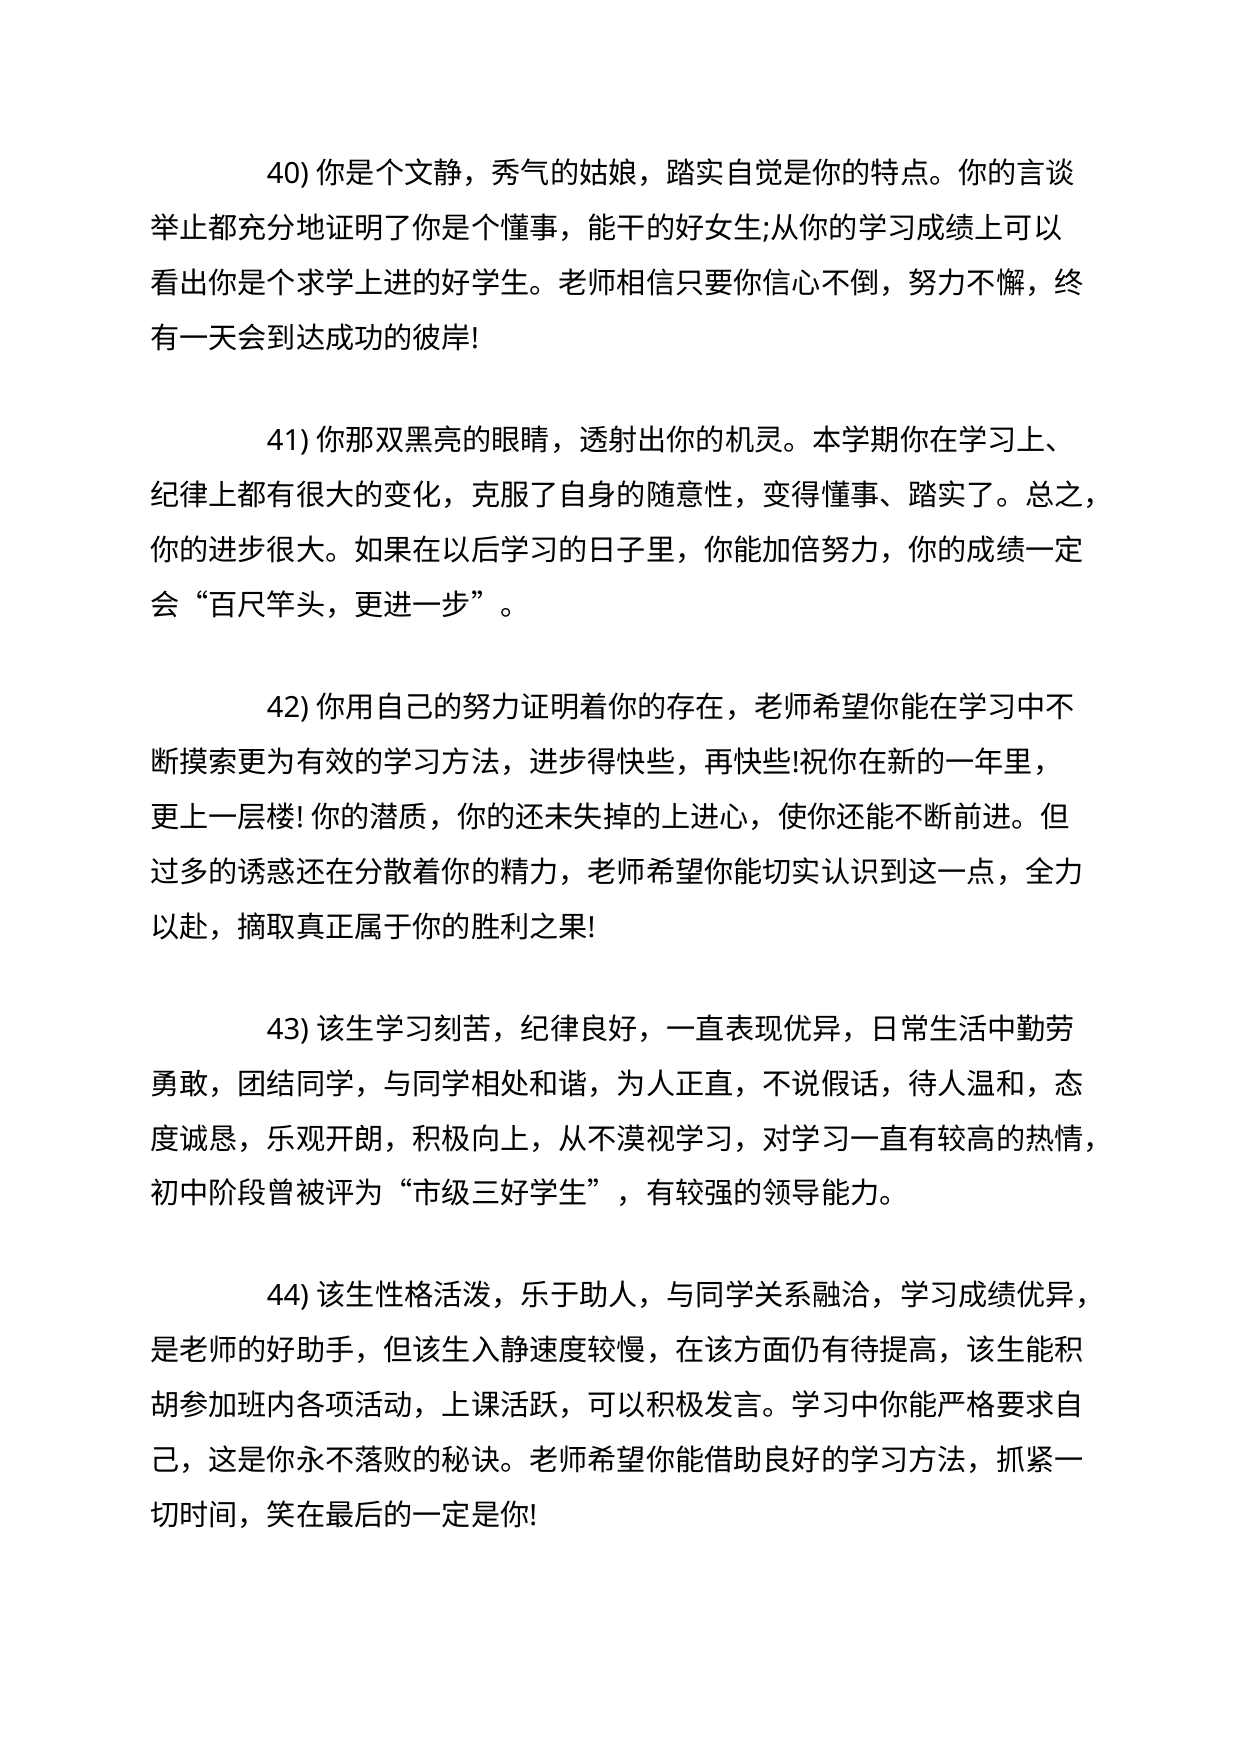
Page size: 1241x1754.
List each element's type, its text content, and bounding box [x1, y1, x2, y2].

text 40) 你是个文静，秀气的姑娘，踏实自觉是你的特点。你的言谈举止都充分地证明了你是个懂事，能干的好女生;从你的学习成绩上可以看出你是个求学上进的好学生。老师相信只要你信心不倒，努力不懈，终有一天会到达成功的彼岸! [150, 150, 1090, 357]
text 44) 该生性格活泼，乐于助人，与同学关系融洽，学习成绩优异，是老师的好助手，但该生入静速度较慢，在该方面仍有待提高，该生能积胡参加班内各项活动，上课活跃，可以积极发言。学习中你能严格要求自己，这是你永不落败的秘诀。老师希望你能借助良好的学习方法，抓紧一切时间，笑在最后的一定是你! [150, 1272, 1090, 1534]
text 42) 你用自己的努力证明着你的存在，老师希望你能在学习中不断摸索更为有效的学习方法，进步得快些，再快些!祝你在新的一年里，更上一层楼! 你的潜质，你的还未失掉的上进心，使你还能不断前进。但过多的诱惑还在分散着你的精力，老师希望你能切实认识到这一点，全力以赴，摘取真正属于你的胜利之果! [150, 683, 1090, 946]
text 43) 该生学习刻苦，纪律良好，一直表现优异，日常生活中勤劳勇敢，团结同学，与同学相处和谐，为人正直，不说假话，待人温和，态度诚恳，乐观开朗，积极向上，从不漠视学习，对学习一直有较高的热情，初中阶段曾被评为“市级三好学生”，有较强的领导能力。 [150, 1005, 1090, 1212]
text 41) 你那双黑亮的眼睛，透射出你的机灵。本学期你在学习上、纪律上都有很大的变化，克服了自身的随意性，变得懂事、踏实了。总之，你的进步很大。如果在以后学习的日子里，你能加倍努力，你的成绩一定会“百尺竿头，更进一步”。 [150, 417, 1090, 624]
